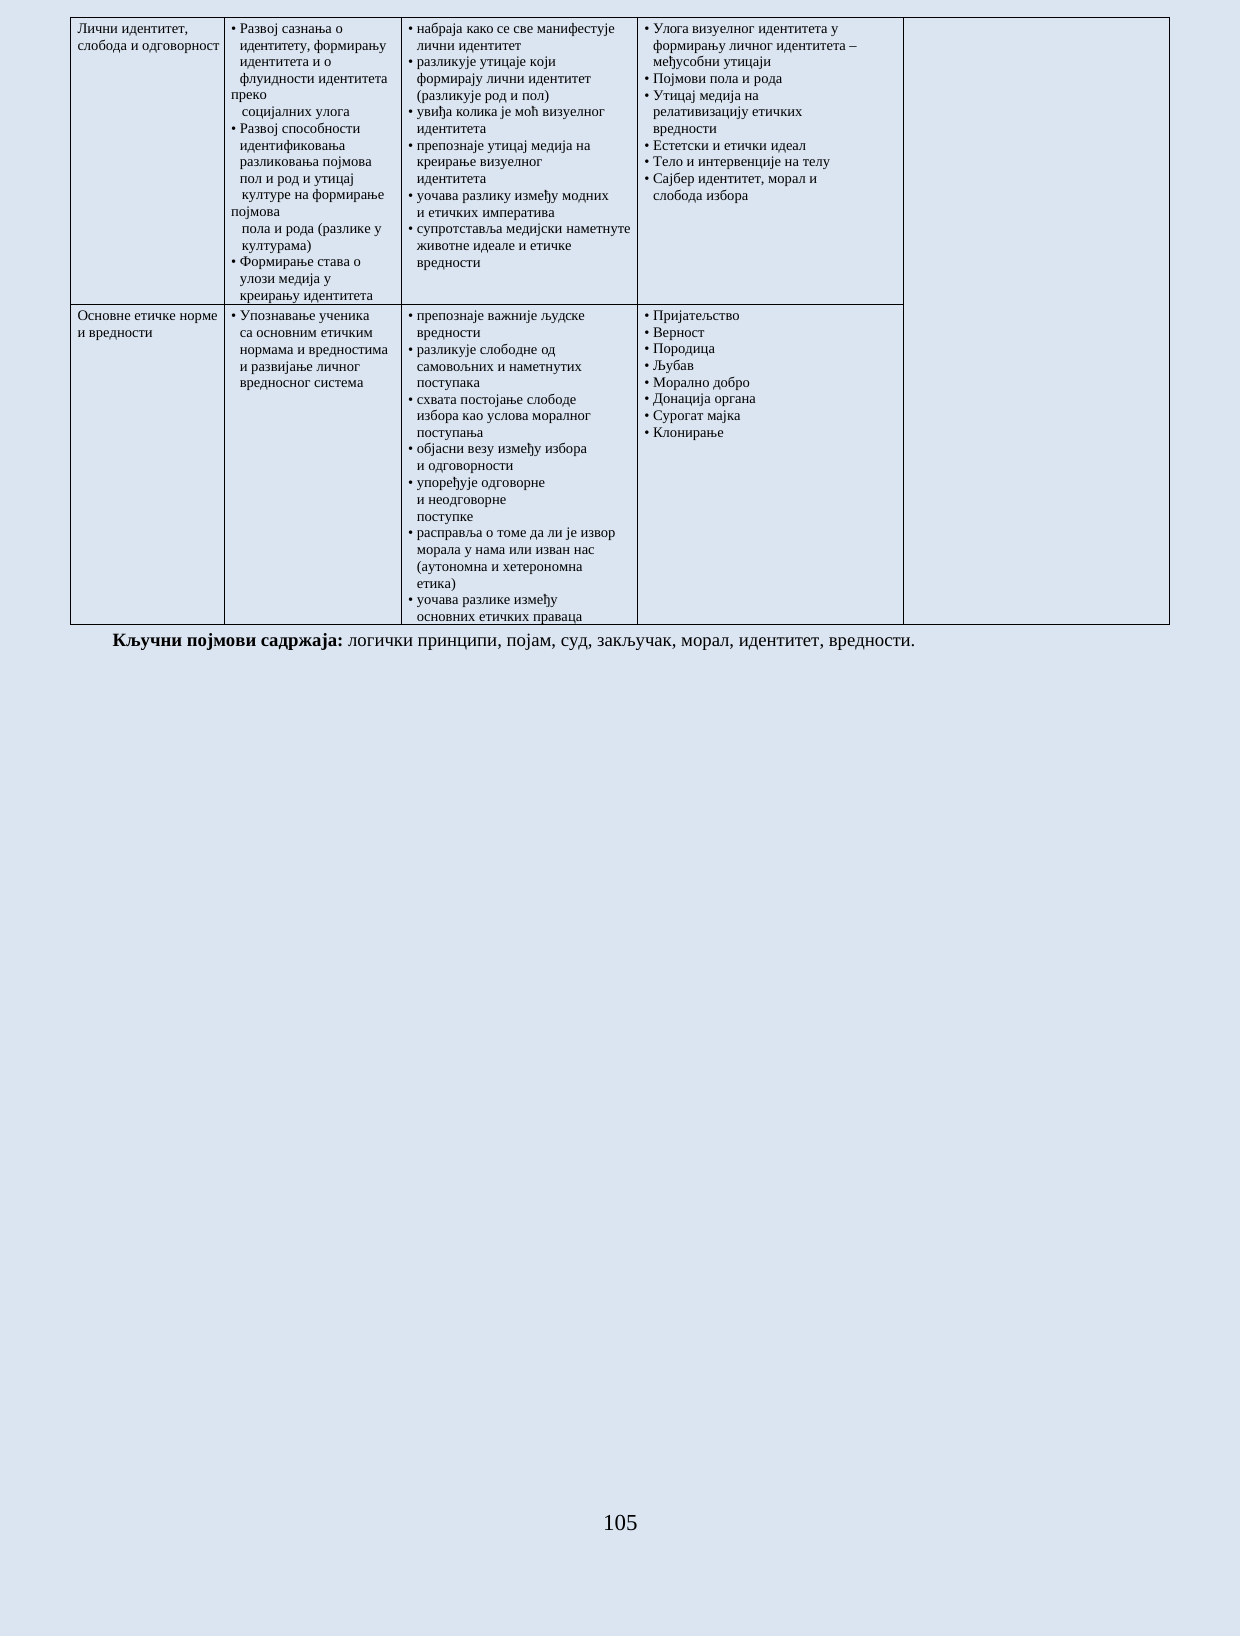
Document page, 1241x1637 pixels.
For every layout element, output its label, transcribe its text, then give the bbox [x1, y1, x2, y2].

table_header [904, 18, 1169, 624]
table_header Лични идентитет, слобода и одговорност [71, 18, 224, 304]
table_header Улога визуелног идентитета у формирању личног идентитета – међусобни утицаји Појмови пола и рода Утицај медија на релативизацију етичких вредности Естетски и етички идеал Тело и интервенције на телу Сајбер идентитет, морал и слобода избора [638, 18, 903, 304]
text Кључни појмови садржаја: логички принципи, појам, суд, закључак, морал, идентитет, вредности. [112, 629, 1182, 651]
table_cell препознаје важније људске вредности разликује слободне од самовољних и наметнутих поступака схвата постојање слободе избора као услова моралног поступања објасни везу између избора и одговорности упоређује одговорне и неодговорне поступке расправља о томе да ли је извор морала у нама или изван нас (аутономна и хетерономна етика) уочава разлике између основних етичких праваца [402, 305, 637, 624]
table_header набраја како се све манифестује лични идентитет разликује утицаје који формирају лични идентитет (разликује род и пол) увиђа колика је моћ визуелног идентитета препознаје утицај медија на креирање визуелног идентитета уочава разлику између модних и етичких императива супротставља медијски наметнуте животне идеале и етичке вредности [402, 18, 637, 304]
table_header Развој сазнања о идентитету, формирању идентитета и о флуидности идентитета преко социјалних улога Развој способности идентификовања разликовања појмова пол и род и утицај културе на формирање појмова пола и рода (разлике у културама) Формирање става о улози медија у креирању идентитета [225, 18, 401, 304]
table_cell Основне етичке норме и вредности [71, 305, 224, 624]
table_cell Упознавање ученика са основним етичким нормама и вредностима и развијање личног вредносног система [225, 305, 401, 624]
table_cell Пријатељство Верност Породица Љубав Морално добро Донација органа Сурогат мајка Клонирање [638, 305, 903, 624]
